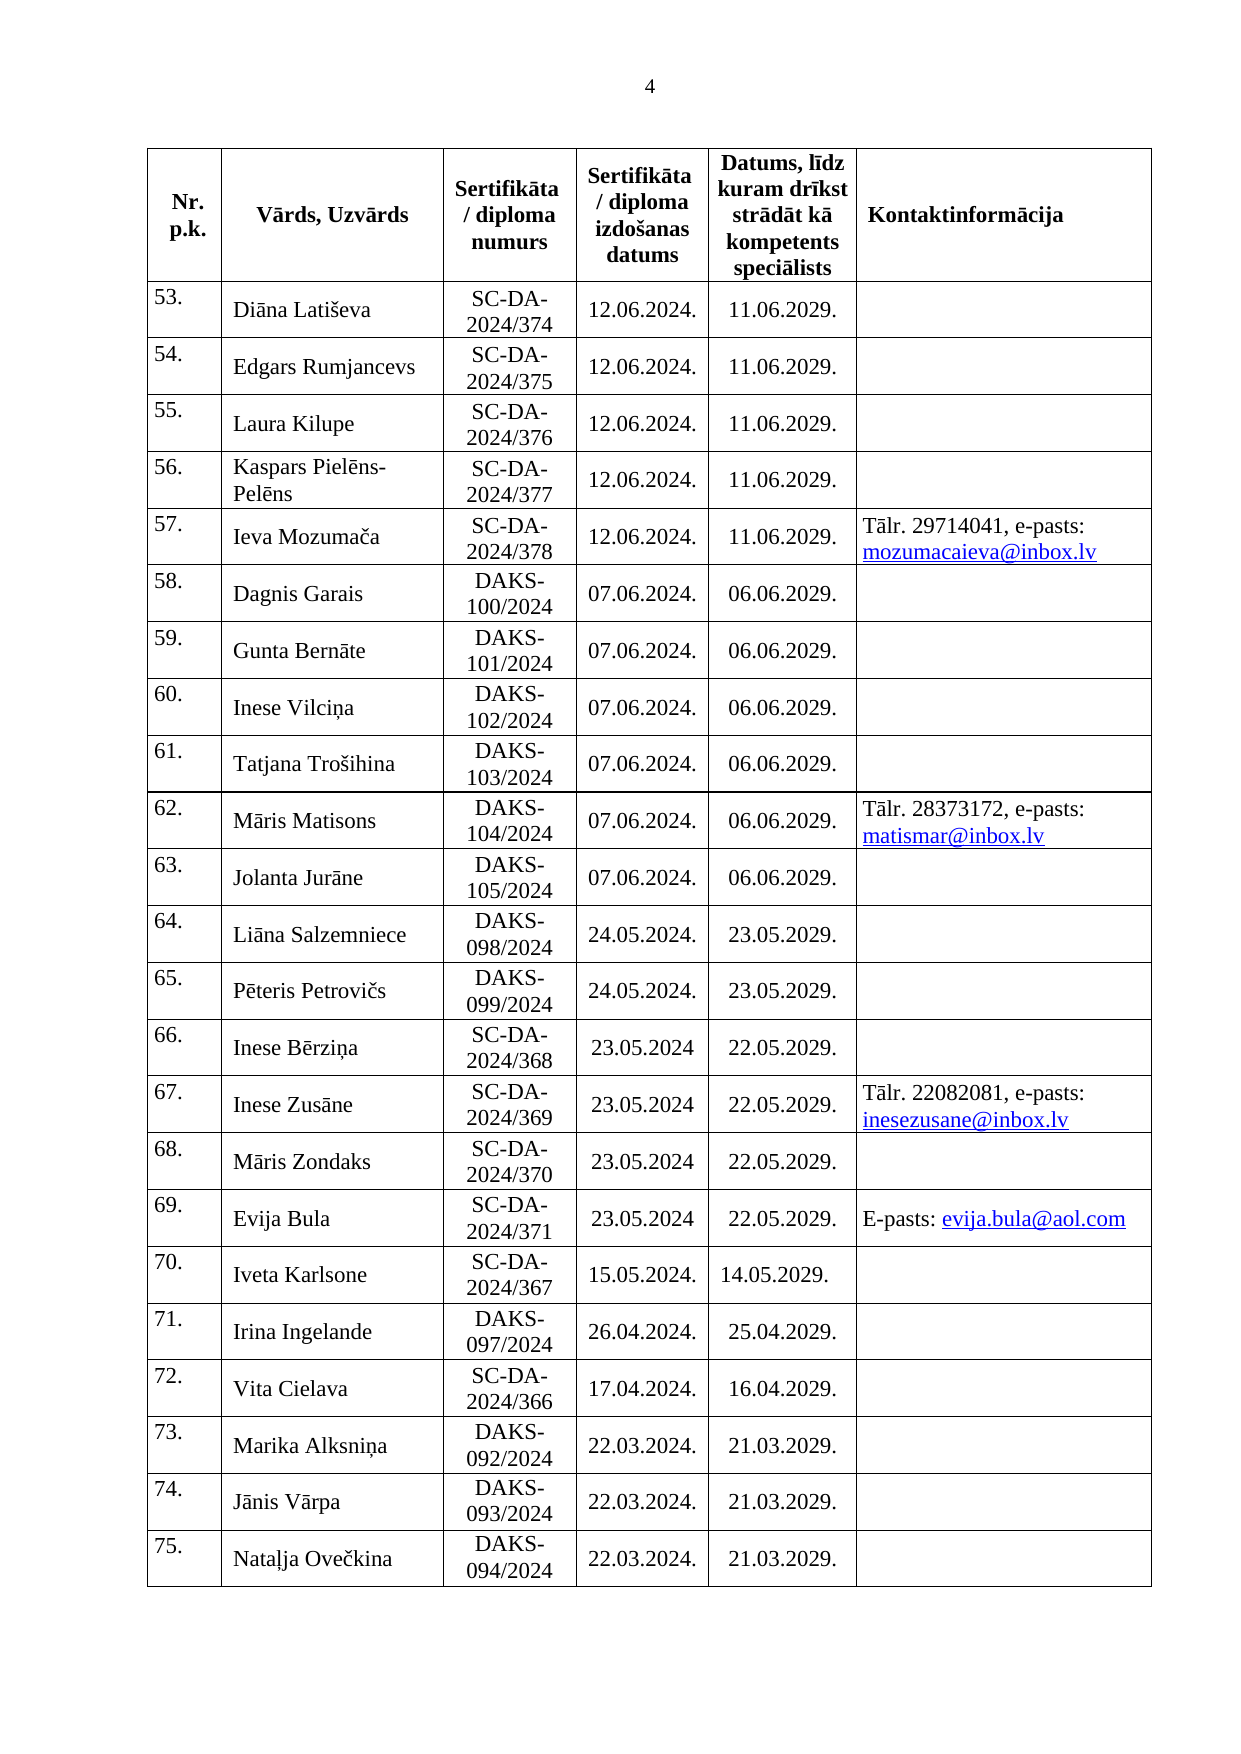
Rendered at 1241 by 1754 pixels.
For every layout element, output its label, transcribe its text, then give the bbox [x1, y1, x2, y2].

table_cell [857, 679, 1151, 735]
table_cell 07.06.2024. [577, 565, 708, 621]
table_cell Irina Ingelande [222, 1304, 443, 1359]
table_cell SC-DA-2024/374 [444, 282, 576, 337]
table_cell Nataļja Ovečkina [222, 1531, 443, 1586]
table_cell 26.04.2024. [577, 1304, 708, 1359]
table_cell DAKS-098/2024 [444, 906, 576, 962]
table_cell [857, 963, 1151, 1018]
table_cell [148, 1133, 221, 1189]
table_cell 21.03.2029. [709, 1417, 856, 1473]
table_cell Edgars Rumjancevs [222, 338, 443, 394]
table_cell SC-DA-2024/375 [444, 338, 576, 394]
table_cell [148, 1247, 221, 1302]
table_cell [148, 679, 221, 735]
table_cell Vita Cielava [222, 1360, 443, 1416]
table_cell Marika Alksniņa [222, 1417, 443, 1473]
table_cell 22.05.2029. [709, 1133, 856, 1189]
table_cell Tālr. 22082081, e-pasts: inesezusane@inbox.lv [857, 1076, 1151, 1132]
table_cell 06.06.2029. [709, 849, 856, 905]
table_cell 21.03.2029. [709, 1474, 856, 1529]
table_cell 16.04.2029. [709, 1360, 856, 1416]
table_cell Tālr. 28373172, e-pasts: matismar@inbox.lv [857, 793, 1151, 848]
table_cell SC-DA-2024/366 [444, 1360, 576, 1416]
table_cell 12.06.2024. [577, 509, 708, 564]
table_cell [857, 282, 1151, 337]
table_cell [148, 338, 221, 394]
table_cell 07.06.2024. [577, 793, 708, 848]
table_cell E-pasts: evija.bula@aol.com [857, 1190, 1151, 1246]
table_cell 23.05.2029. [709, 963, 856, 1018]
table_cell [857, 1474, 1151, 1529]
table_cell DAKS-103/2024 [444, 736, 576, 791]
table_cell [148, 1190, 221, 1246]
table_cell 07.06.2024. [577, 849, 708, 905]
table_cell 24.05.2024. [577, 963, 708, 1018]
table_cell Gunta Bernāte [222, 622, 443, 678]
table_cell [857, 906, 1151, 962]
table_cell [148, 282, 221, 337]
table_cell SC-DA-2024/378 [444, 509, 576, 564]
table_cell 21.03.2029. [709, 1531, 856, 1586]
table_cell Kaspars Pielēns-Pelēns [222, 452, 443, 508]
table_cell SC-DA-2024/377 [444, 452, 576, 508]
table_cell [148, 1417, 221, 1473]
table_cell [148, 1474, 221, 1529]
table_cell Diāna Latiševa [222, 282, 443, 337]
table_cell 06.06.2029. [709, 679, 856, 735]
table_cell SC-DA-2024/370 [444, 1133, 576, 1189]
table_cell 12.06.2024. [577, 338, 708, 394]
table_cell Inese Bērziņa [222, 1020, 443, 1075]
table_cell 12.06.2024. [577, 282, 708, 337]
table_cell DAKS-092/2024 [444, 1417, 576, 1473]
table_cell Tālr. 29714041, e-pasts: mozumacaieva@inbox.lv [857, 509, 1151, 564]
table_cell Jolanta Jurāne [222, 849, 443, 905]
table_header Nr. p.k. [148, 149, 221, 281]
table_cell [857, 1304, 1151, 1359]
table_cell Evija Bula [222, 1190, 443, 1246]
table_cell 22.05.2029. [709, 1076, 856, 1132]
table_cell 07.06.2024. [577, 736, 708, 791]
table_cell Liāna Salzemniece [222, 906, 443, 962]
table_cell DAKS-101/2024 [444, 622, 576, 678]
table_cell [857, 622, 1151, 678]
table_cell Inese Vilciņa [222, 679, 443, 735]
table_cell 23.05.2024 [577, 1020, 708, 1075]
table_cell [148, 1020, 221, 1075]
table_cell [857, 1020, 1151, 1075]
table_cell [148, 1076, 221, 1132]
table_cell SC-DA-2024/369 [444, 1076, 576, 1132]
table_cell [857, 736, 1151, 791]
table_cell [857, 395, 1151, 451]
table_cell 06.06.2029. [709, 793, 856, 848]
table_cell SC-DA-2024/367 [444, 1247, 576, 1302]
table_header Sertifikāta / diploma numurs [444, 149, 576, 281]
table_cell [857, 338, 1151, 394]
table_cell Jānis Vārpa [222, 1474, 443, 1529]
table_header Sertifikāta / diploma izdošanas datums [577, 149, 708, 281]
table_cell SC-DA-2024/368 [444, 1020, 576, 1075]
table_cell 14.05.2029. [709, 1247, 856, 1302]
table_cell [857, 1133, 1151, 1189]
table_cell 12.06.2024. [577, 395, 708, 451]
table_cell DAKS-094/2024 [444, 1531, 576, 1586]
table_cell [857, 1247, 1151, 1302]
table_cell [148, 622, 221, 678]
table_cell [857, 1531, 1151, 1586]
table_cell 22.03.2024. [577, 1474, 708, 1529]
table_cell [857, 1417, 1151, 1473]
table_cell 23.05.2024 [577, 1190, 708, 1246]
table_cell 11.06.2029. [709, 338, 856, 394]
table_header Datums, līdz kuram drīkst strādāt kā kompetents speciālists [709, 149, 856, 281]
table_cell [148, 1304, 221, 1359]
table_cell 17.04.2024. [577, 1360, 708, 1416]
table_cell DAKS-100/2024 [444, 565, 576, 621]
table_cell Iveta Karlsone [222, 1247, 443, 1302]
table_cell [148, 849, 221, 905]
table_cell 06.06.2029. [709, 736, 856, 791]
table_cell SC-DA-2024/376 [444, 395, 576, 451]
table_cell SC-DA-2024/371 [444, 1190, 576, 1246]
table_cell 22.03.2024. [577, 1531, 708, 1586]
table_cell 11.06.2029. [709, 509, 856, 564]
table_cell [148, 963, 221, 1018]
table_cell 06.06.2029. [709, 565, 856, 621]
table_cell [148, 1360, 221, 1416]
table_cell DAKS-099/2024 [444, 963, 576, 1018]
table_cell 06.06.2029. [709, 622, 856, 678]
table_cell 23.05.2024 [577, 1076, 708, 1132]
table_cell DAKS-104/2024 [444, 793, 576, 848]
table_cell [857, 849, 1151, 905]
table_cell [148, 1531, 221, 1586]
table_header Kontaktinformācija [857, 149, 1151, 281]
table_cell [857, 1360, 1151, 1416]
table_cell Dagnis Garais [222, 565, 443, 621]
table_cell [857, 565, 1151, 621]
table_cell [148, 565, 221, 621]
table_cell [148, 509, 221, 564]
table_cell 24.05.2024. [577, 906, 708, 962]
table_cell Laura Kilupe [222, 395, 443, 451]
table_cell 23.05.2029. [709, 906, 856, 962]
table_cell 11.06.2029. [709, 282, 856, 337]
table_cell 22.05.2029. [709, 1020, 856, 1075]
table_cell [148, 793, 221, 848]
table_cell 12.06.2024. [577, 452, 708, 508]
table_cell 15.05.2024. [577, 1247, 708, 1302]
table_cell 11.06.2029. [709, 395, 856, 451]
table_cell 25.04.2029. [709, 1304, 856, 1359]
table_cell 07.06.2024. [577, 622, 708, 678]
table_cell DAKS-097/2024 [444, 1304, 576, 1359]
table_cell [148, 395, 221, 451]
table_cell 11.06.2029. [709, 452, 856, 508]
table_cell 22.05.2029. [709, 1190, 856, 1246]
table_cell DAKS-102/2024 [444, 679, 576, 735]
table_cell [857, 452, 1151, 508]
table_cell [148, 906, 221, 962]
table_cell [148, 736, 221, 791]
table_cell 23.05.2024 [577, 1133, 708, 1189]
table_cell Pēteris Petrovičs [222, 963, 443, 1018]
table_cell DAKS-105/2024 [444, 849, 576, 905]
table_cell Tatjana Trošihina [222, 736, 443, 791]
table_cell 22.03.2024. [577, 1417, 708, 1473]
table_cell DAKS-093/2024 [444, 1474, 576, 1529]
table_cell Māris Matisons [222, 793, 443, 848]
table_cell 07.06.2024. [577, 679, 708, 735]
table_cell Inese Zusāne [222, 1076, 443, 1132]
table_header Vārds, Uzvārds [222, 149, 443, 281]
table_cell Māris Zondaks [222, 1133, 443, 1189]
table_cell Ieva Mozumača [222, 509, 443, 564]
table_cell [148, 452, 221, 508]
